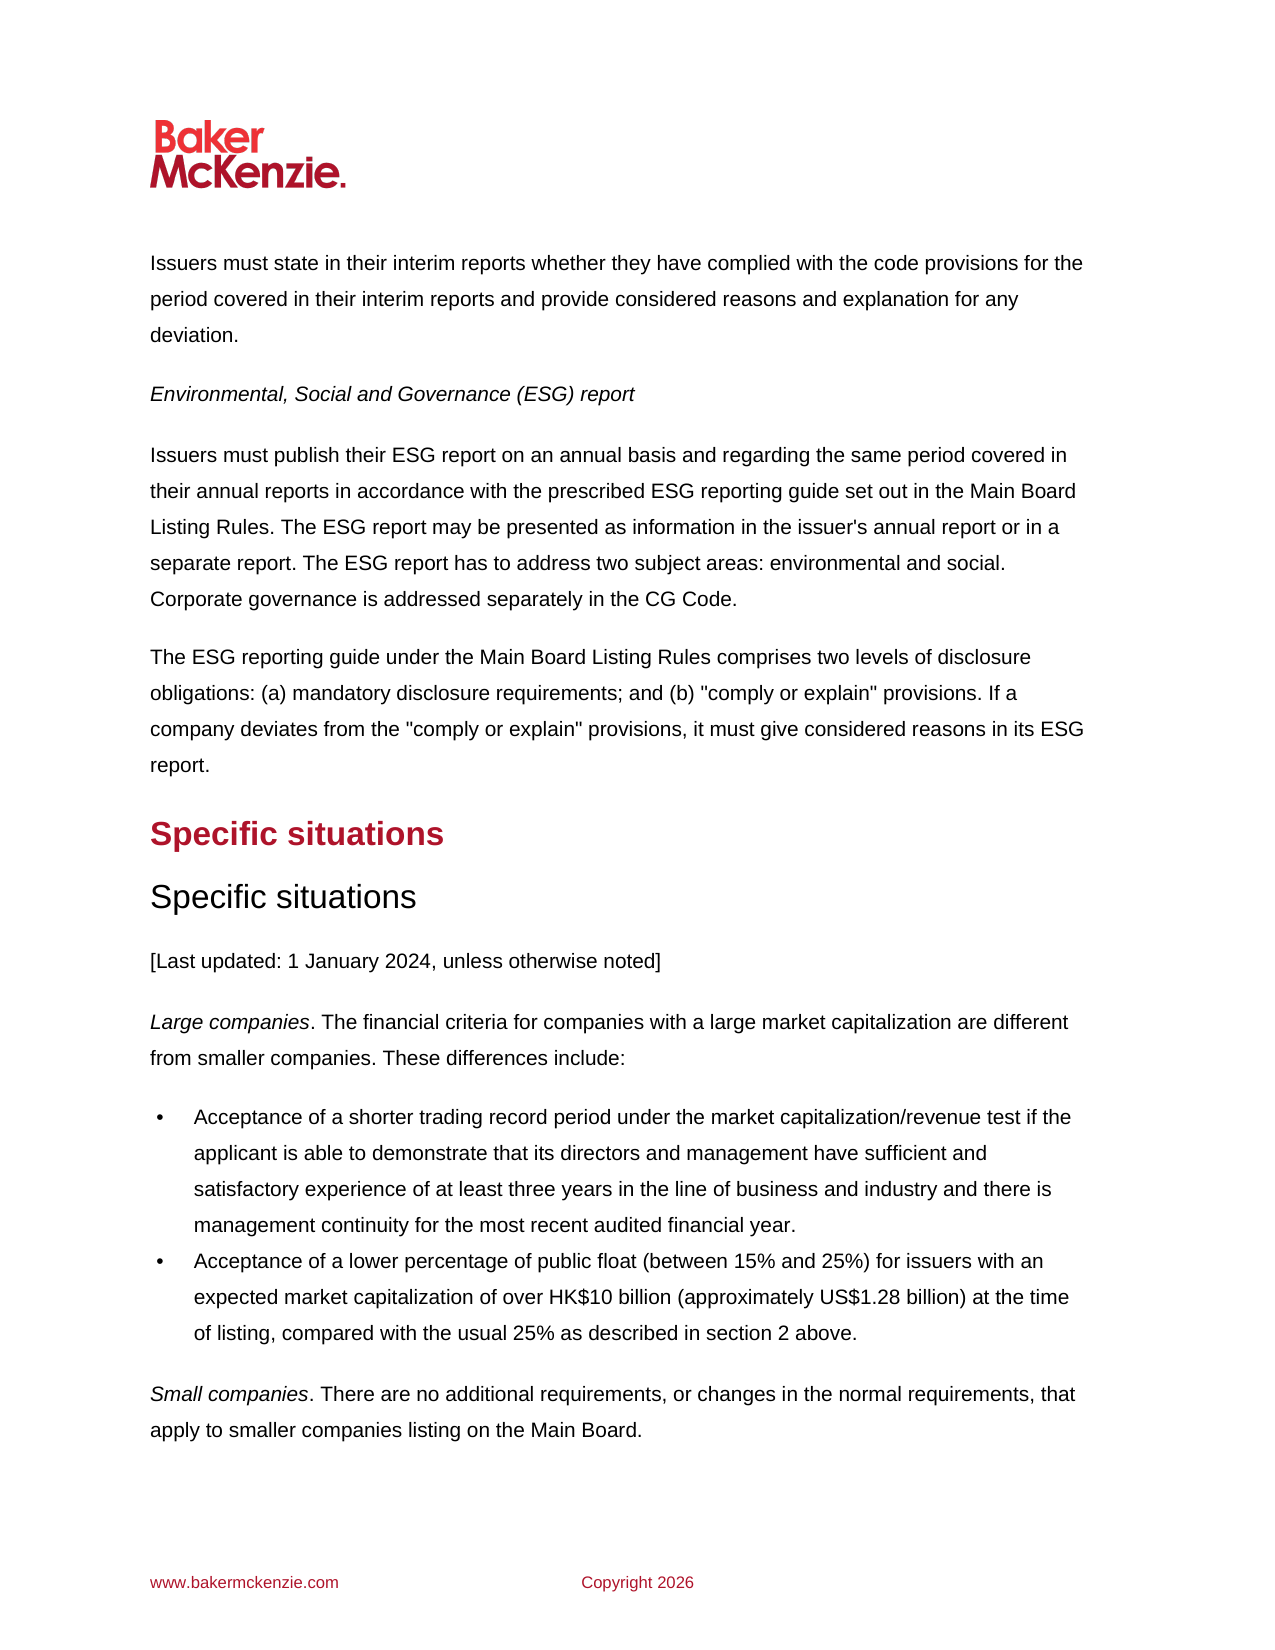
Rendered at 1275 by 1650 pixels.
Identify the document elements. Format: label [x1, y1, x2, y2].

picture [150, 120, 346, 189]
